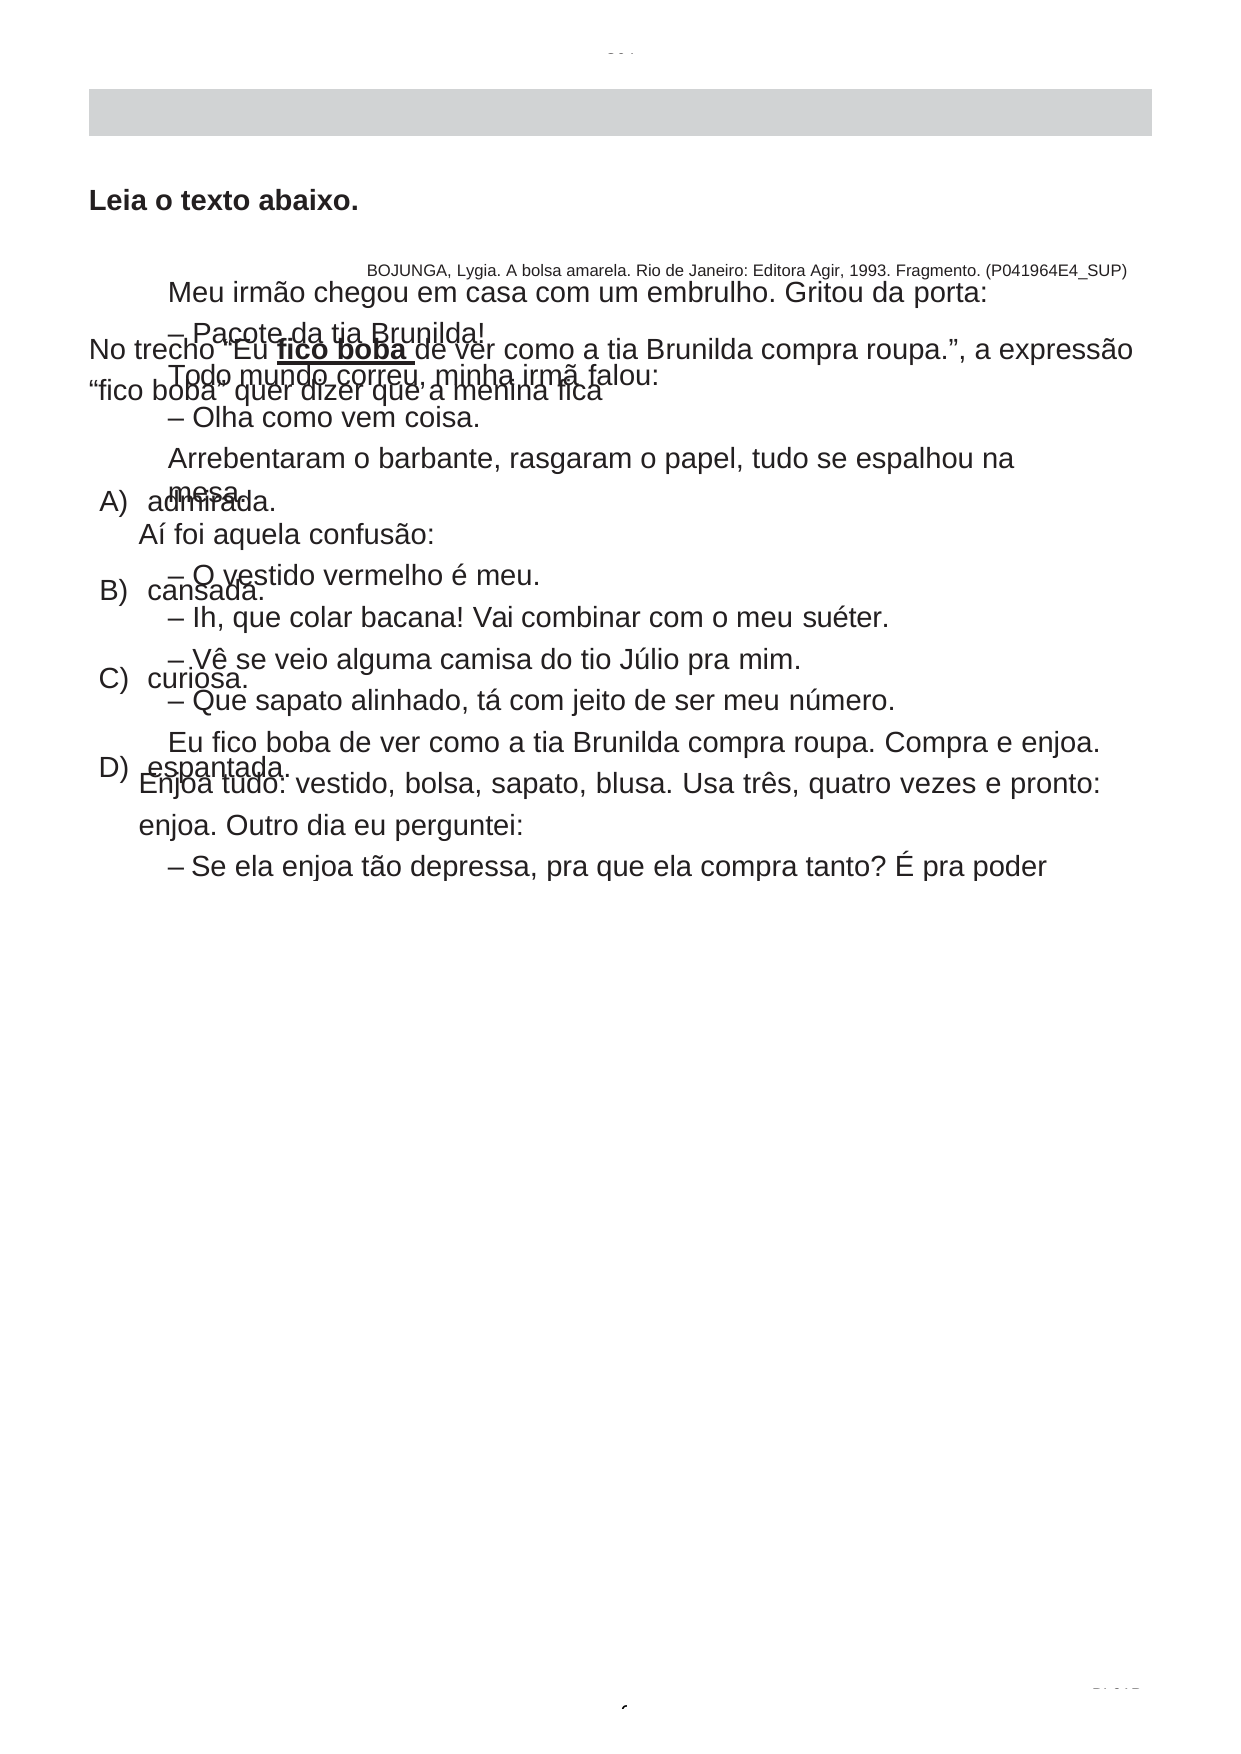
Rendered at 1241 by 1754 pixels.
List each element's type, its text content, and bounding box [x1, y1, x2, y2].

text BOJUNGA, Lygia. A bolsa amarela. Rio de Janeiro: Editora Agir, 1993. Fragmento. (P041964E4_SUP) [367, 261, 1163, 280]
list admirada. [99, 484, 1163, 518]
text No trecho “Eu fico boba de ver como a tia Brunilda compra roupa.”, a expressão “fico boba” quer dizer que a menina fica [88, 332, 1163, 407]
list cansada. [99, 573, 1163, 606]
subtitle Leia o texto abaixo. [88, 183, 1163, 217]
list curiosa. [98, 661, 1163, 695]
list espantada. [98, 750, 1163, 783]
